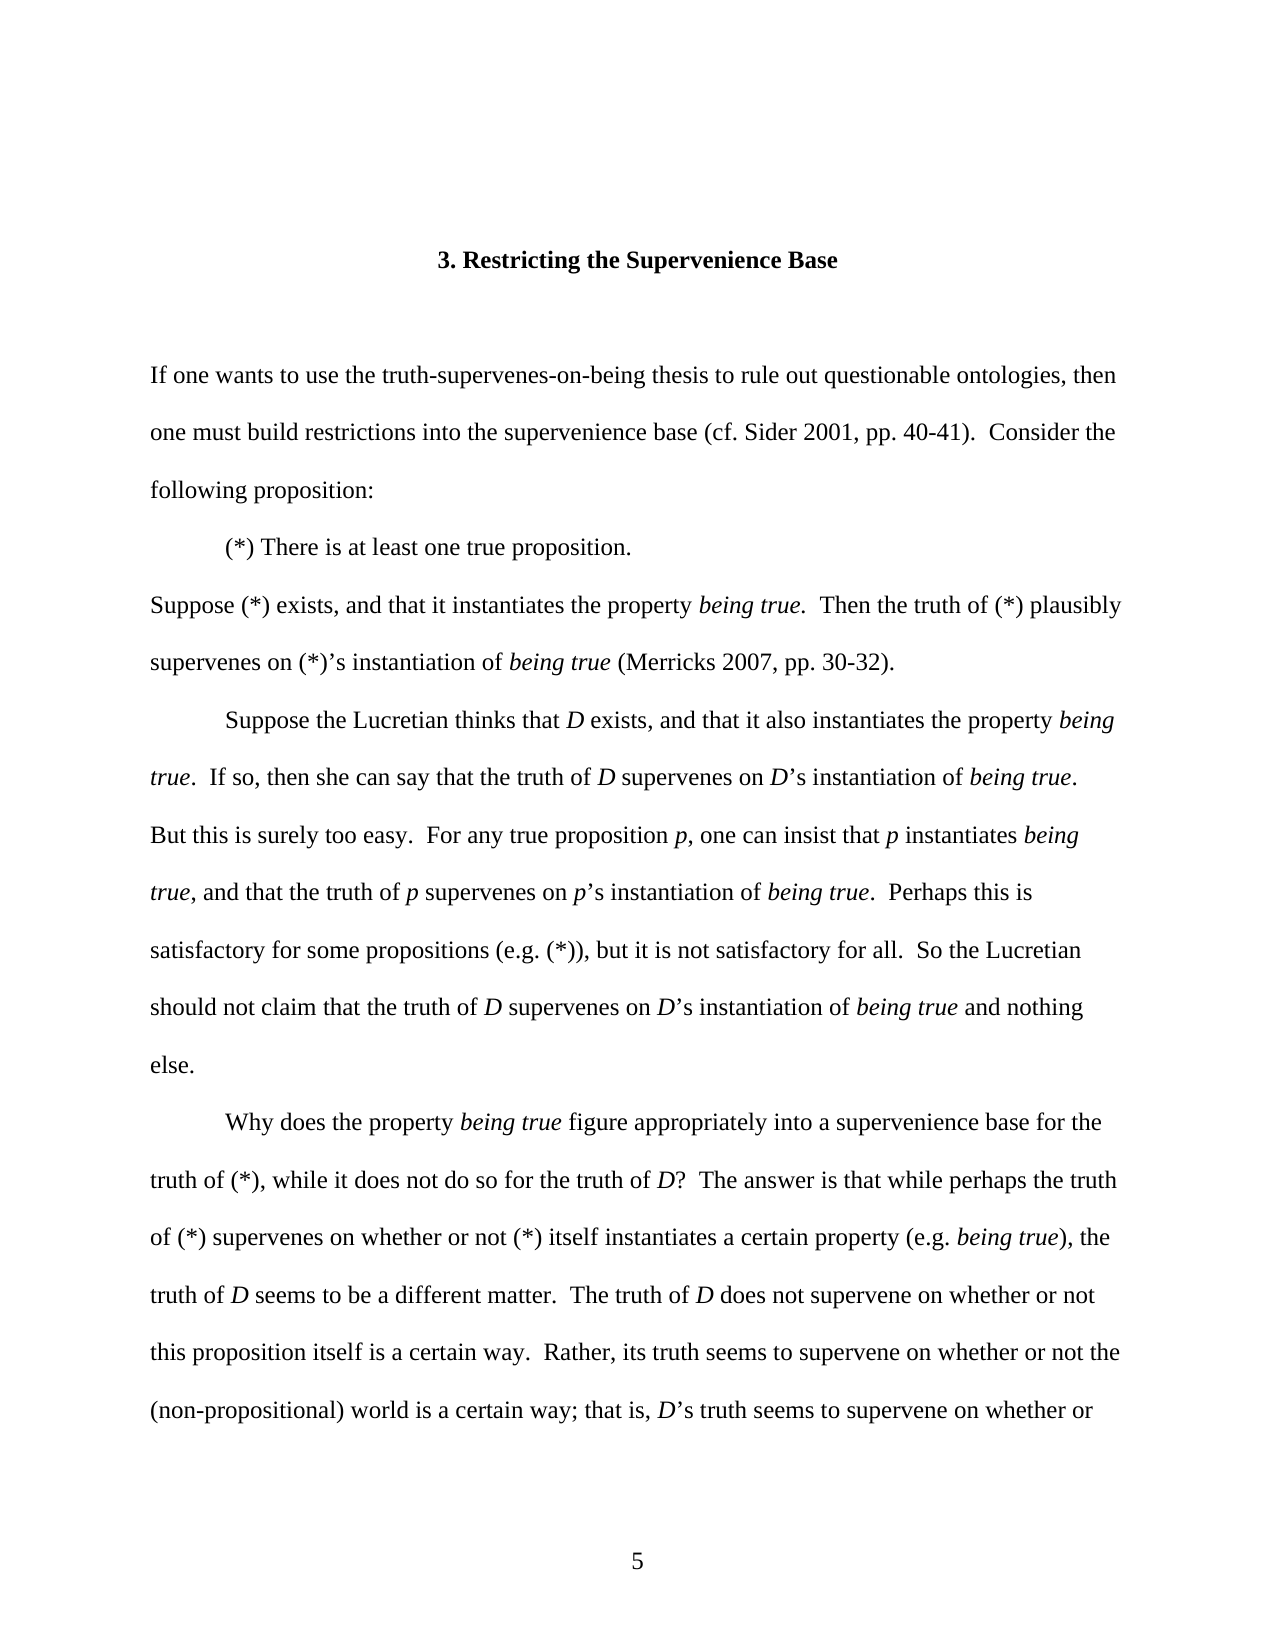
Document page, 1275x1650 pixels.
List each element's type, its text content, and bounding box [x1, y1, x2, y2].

text Suppose the Lucretian thinks that D exists, and that it also instantiates the property being true. If so, then she can say that the truth of D supervenes on D’s instantiation of being true. But this is surely too easy. For any true proposition p, one can insist that p instantiates being true, and that the truth of p supervenes on p’s instantiation of being true. Perhaps this is satisfactory for some propositions (e.g. (*)), but it is not satisfactory for all. So the Lucretian should not claim that the truth of D supervenes on D’s instantiation of being true and nothing else. [150, 705, 1125, 1079]
text If one wants to use the truth-supervenes-on-being thesis to rule out questionable ontologies, then one must build restrictions into the supervenience base (cf. Sider 2001, pp. 40-41). Consider the following proposition: [150, 360, 1125, 504]
text Suppose (*) exists, and that it instantiates the property being true. Then the truth of (*) plausibly supervenes on (*)’s instantiation of being true (Merricks 2007, pp. 30-32). [150, 590, 1125, 676]
text (*) There is at least one true proposition. [150, 532, 1125, 561]
text 3. Restricting the Supervenience Base [150, 245, 1125, 274]
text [150, 1107, 1125, 1424]
